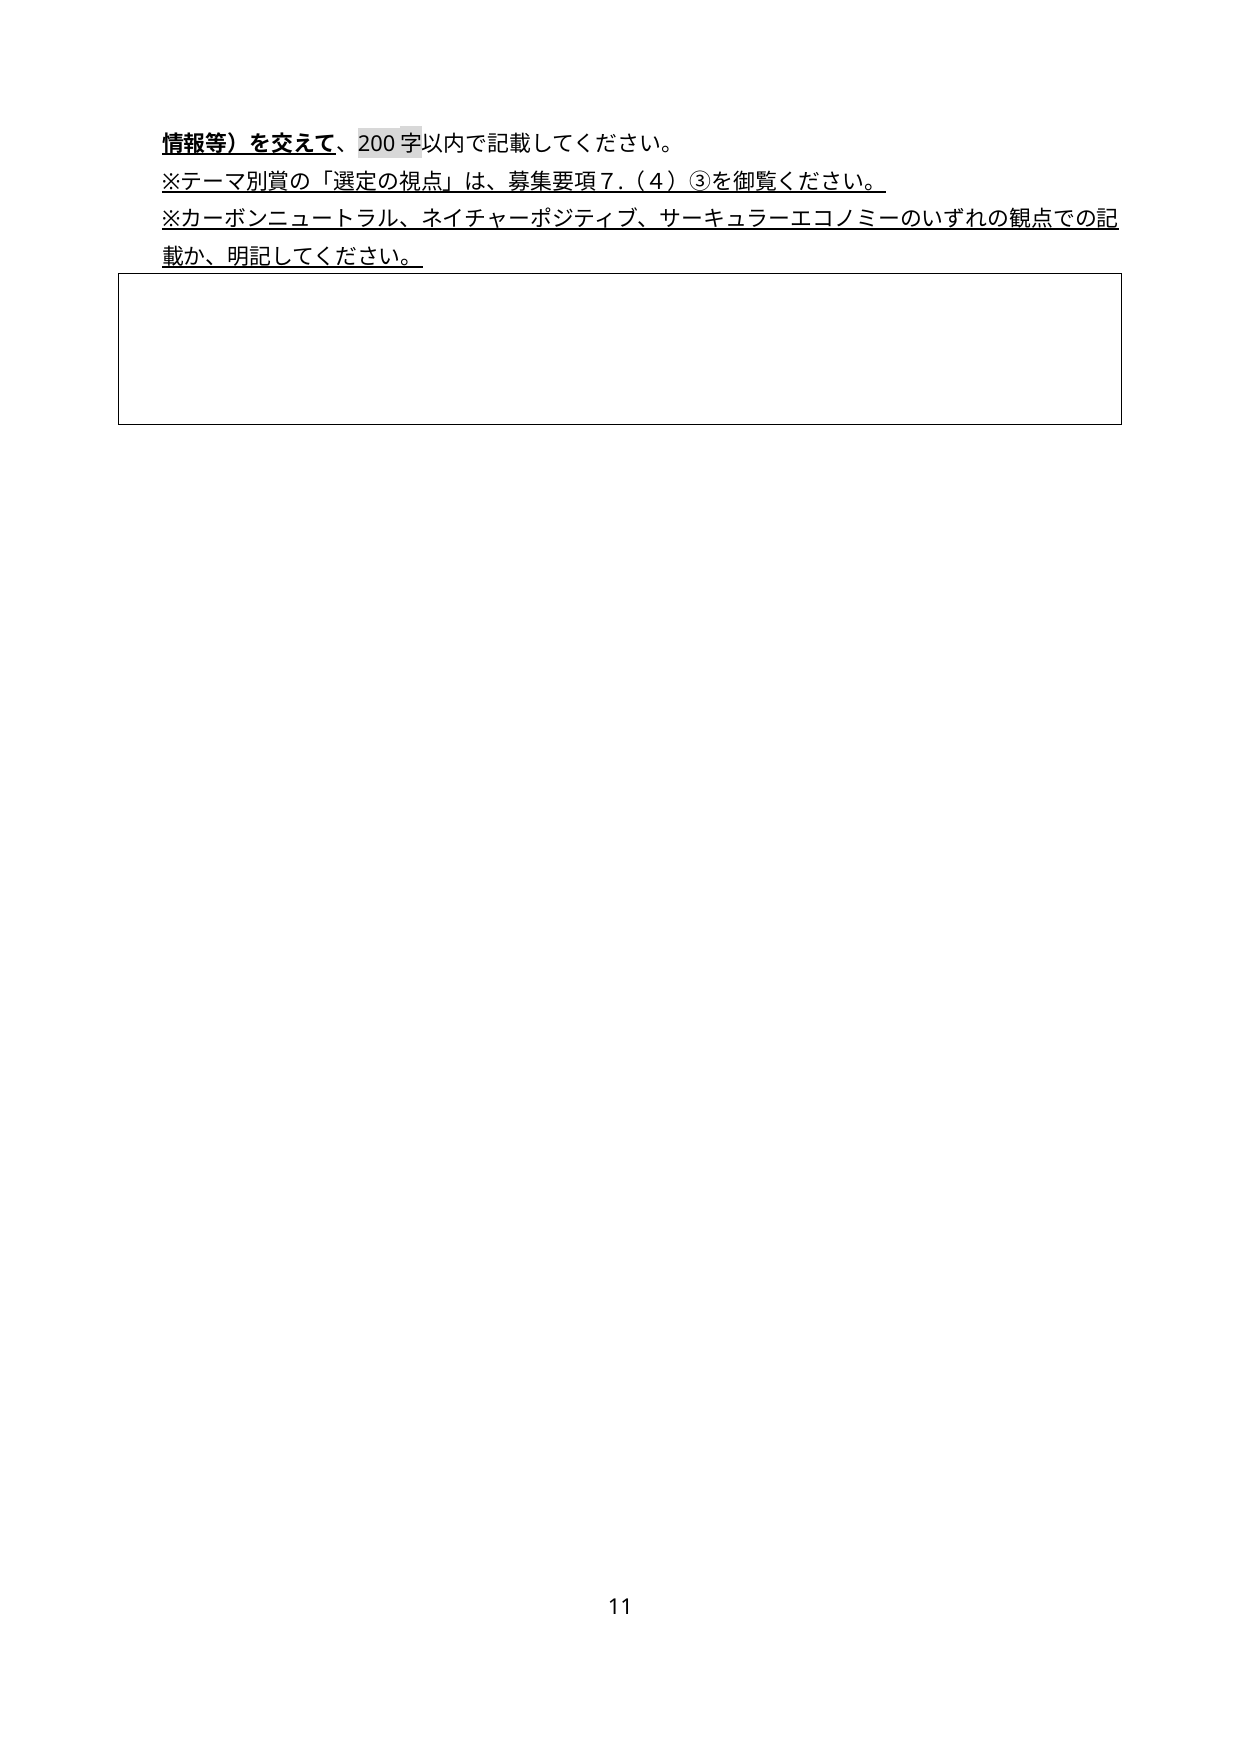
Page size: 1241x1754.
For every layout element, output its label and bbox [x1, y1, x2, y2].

table_header [119, 274, 1121, 424]
list [118, 123, 1122, 273]
